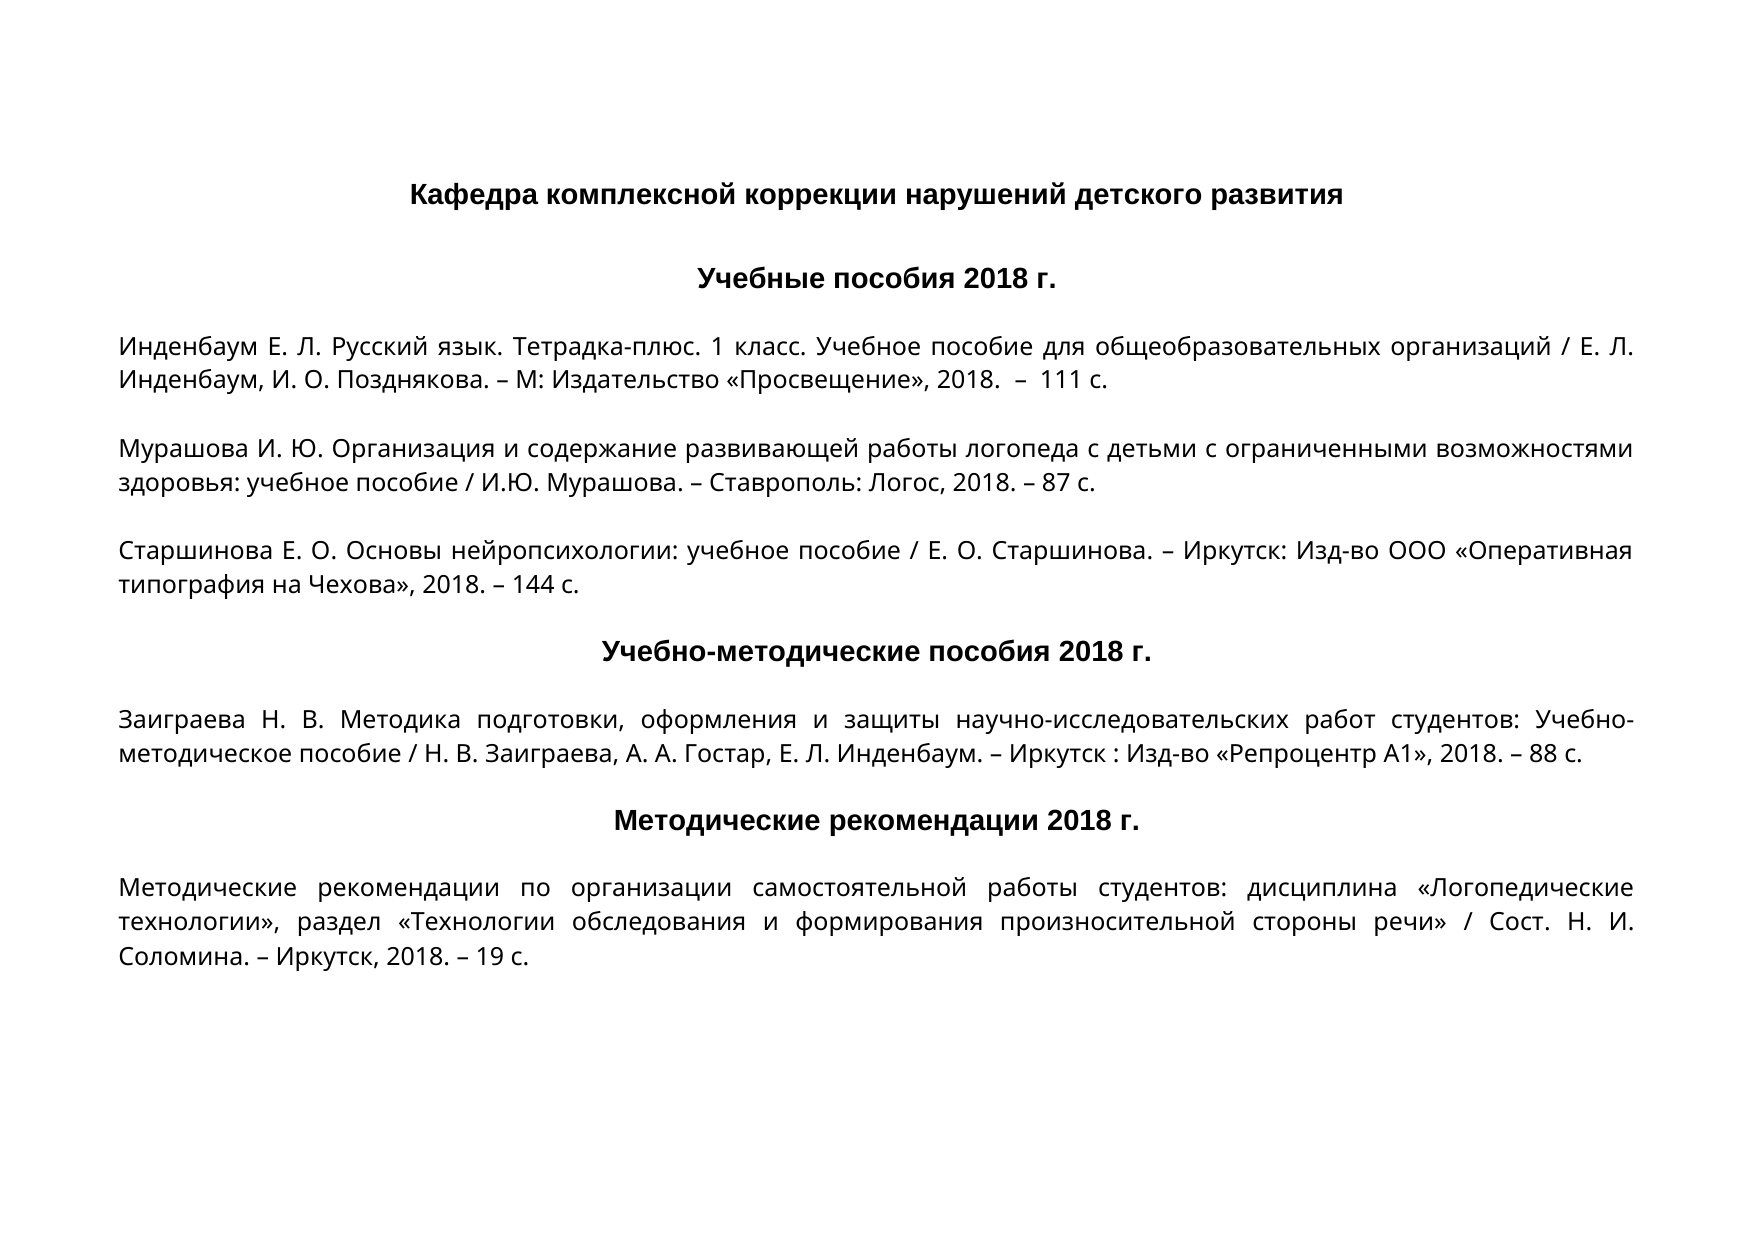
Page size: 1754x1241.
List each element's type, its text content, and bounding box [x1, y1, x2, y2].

text Методические рекомендации 2018 г. [118, 803, 1636, 836]
text Учебно-методические пособия 2018 г. [118, 634, 1636, 668]
text Заиграева Н. В. Методика подготовки, оформления и защиты научно-исследовательских работ студентов: Учебно-методическое пособие / Н. В. Заиграева, А. А. Гостар, Е. Л. Инденбаум. – Иркутск : Изд-во «Репроцентр А1», 2018. – 88 с. [118, 701, 1636, 769]
text Методические рекомендации по организации самостоятельной работы студентов: дисциплина «Логопедические технологии», раздел «Технологии обследования и формирования произносительной стороны речи» / Сост. Н. И. Соломина. – Иркутск, 2018. – 19 с. [118, 870, 1636, 972]
text Мурашова И. Ю. Организация и содержание развивающей работы логопеда с детьми с ограниченными возможностями здоровья: учебное пособие / И.Ю. Мурашова. – Ставрополь: Логос, 2018. – 87 с. [118, 430, 1636, 498]
text Кафедра комплексной коррекции нарушений детского развития [118, 177, 1636, 211]
text Учебные пособия 2018 г. [118, 261, 1636, 294]
text Старшинова Е. О. Основы нейропсихологии: учебное пособие / Е. О. Старшинова. – Иркутск: Изд-во ООО «Оперативная типография на Чехова», 2018. – 144 с. [118, 532, 1636, 601]
text Инденбаум Е. Л. Русский язык. Тетрадка-плюс. 1 класс. Учебное пособие для общеобразовательных организаций / Е. Л. Инденбаум, И. О. Позднякова. – М: Издательство «Просвещение», 2018. – 111 c. [118, 328, 1636, 396]
